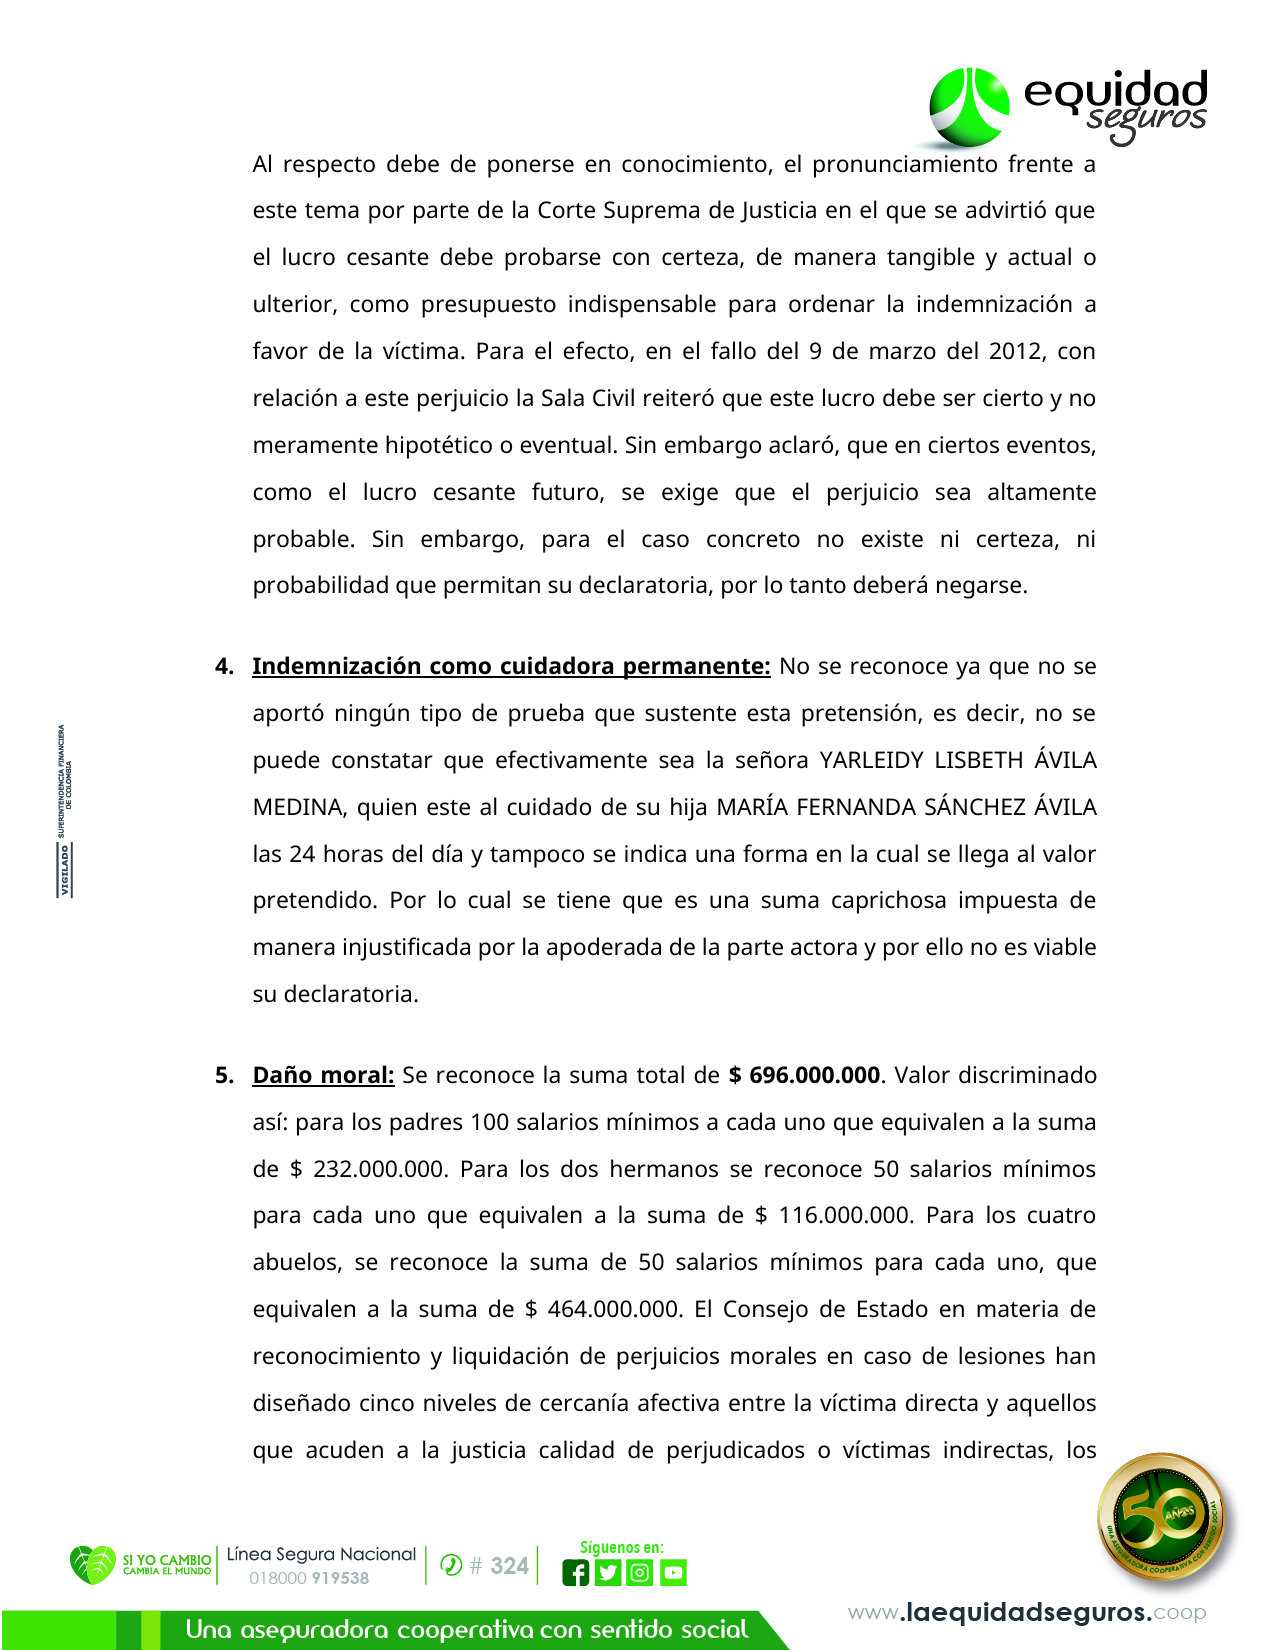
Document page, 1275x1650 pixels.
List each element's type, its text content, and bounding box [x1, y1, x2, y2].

list Al respecto debe de ponerse en conocimiento, el pronunciamiento frente a este tema por parte de la Corte Suprema de Justicia en el que se advirtió que el lucro cesante debe probarse con certeza, de manera tangible y actual o ulterior, como presupuesto indispensable para ordenar la indemnización a favor de la víctima. Para el efecto, en el fallo del 9 de marzo del 2012, con relación a este perjuicio la Sala Civil reiteró que este lucro debe ser cierto y no meramente hipotético o eventual. Sin embargo aclaró, que en ciertos eventos, como el lucro cesante futuro, se exige que el perjuicio sea altamente probable. Sin embargo, para el caso concreto no existe ni certeza, ni probabilidad que permitan su declaratoria, por lo tanto deberá negarse. [252, 148, 1098, 601]
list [215, 1059, 1098, 1465]
picture [1, 1, 1275, 1650]
list Indemnización como cuidadora permanente: No se reconoce ya que no se aportó ningún tipo de prueba que sustente esta pretensión, es decir, no se puede constatar que efectivamente sea la señora YARLEIDY LISBETH ÁVILA MEDINA, quien este al cuidado de su hija MARÍA FERNANDA SÁNCHEZ ÁVILA las 24 horas del día y tampoco se indica una forma en la cual se llega al valor pretendido. Por lo cual se tiene que es una suma caprichosa impuesta de manera injustificada por la apoderada de la parte actora y por ello no es viable su declaratoria. [215, 650, 1098, 1009]
